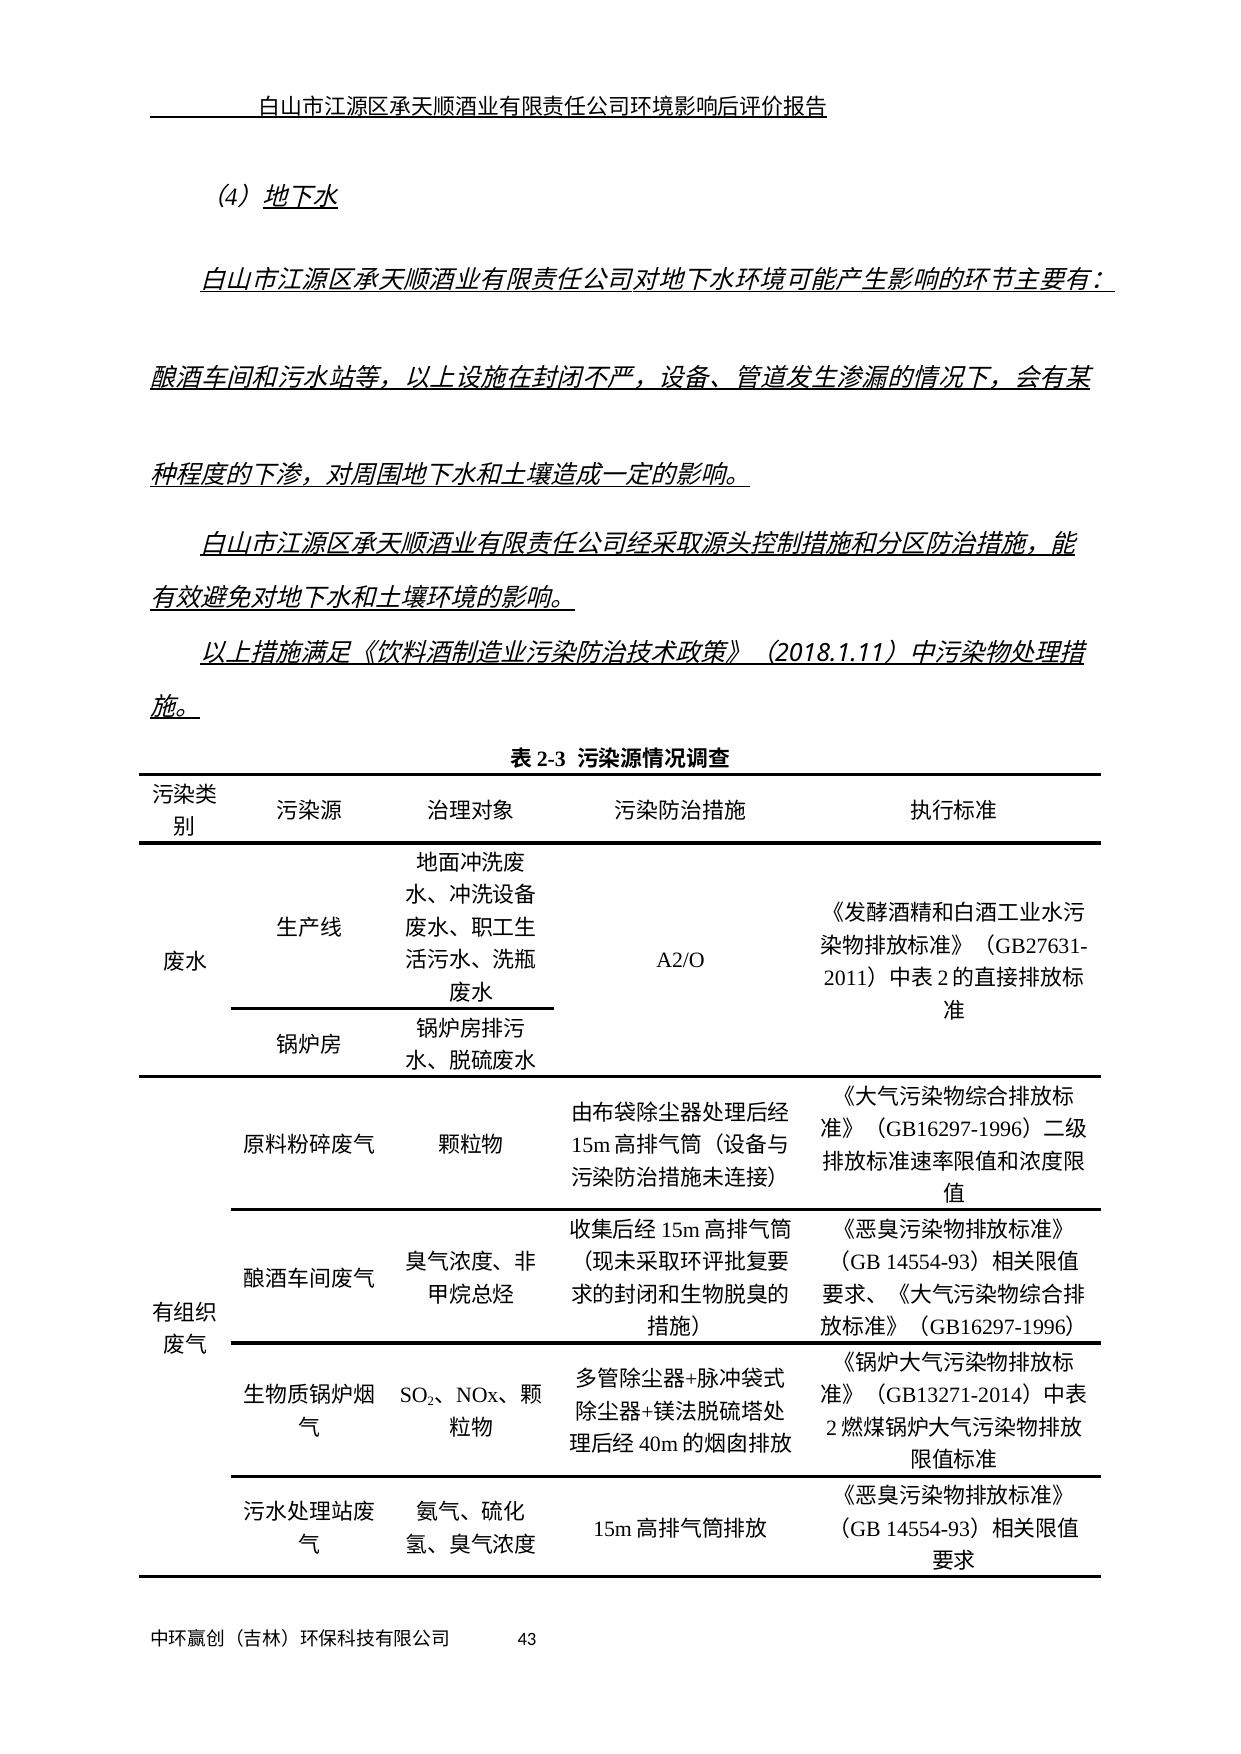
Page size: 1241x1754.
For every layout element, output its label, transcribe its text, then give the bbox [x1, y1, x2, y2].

text 表2-3 污染源情况调查 [150, 741, 1090, 773]
table_cell 15m高排气筒排放 [554, 1478, 807, 1575]
table_header 污染源 [231, 776, 388, 841]
table_cell A2/O [554, 845, 807, 1075]
table_header 污染防治措施 [554, 776, 807, 841]
table_cell 废水 [139, 845, 231, 1075]
table_cell 《锅炉大气污染物排放标准》（GB13271-2014）中表2燃煤锅炉大气污染物排放限值标准 [807, 1345, 1101, 1474]
text 白山市江源区承天顺酒业有限责任公司对地下水环境可能产生影响的环节主要有：酿酒车间和污水站等，以上设施在封闭不严，设备、管道发生渗漏的情况下，会有某种程度的下渗，对周围地下水和土壤造成一定的影响。 [150, 390, 1090, 505]
table_header 污染类别 [139, 776, 231, 841]
table_cell 《恶臭污染物排放标准》（GB 14554-93）相关限值要求、《大气污染物综合排放标准》（GB16297-1996） [807, 1211, 1101, 1341]
text 白山市江源区承天顺酒业有限责任公司经采取源头控制措施和分区防治措施，能有效避免对地下水和土壤环境的影响。 [150, 523, 1090, 614]
table_cell 原料粉碎废气 [231, 1078, 388, 1208]
table_cell 氨气、硫化氢、臭气浓度 [388, 1478, 554, 1575]
list 地下水 [200, 162, 1090, 227]
table_cell 颗粒物 [388, 1078, 554, 1208]
table_cell 收集后经15m高排气筒（现未采取环评批复要求的封闭和生物脱臭的措施） [554, 1211, 807, 1341]
table_header 治理对象 [388, 776, 554, 841]
table_cell 锅炉房排污水、脱硫废水 [388, 1010, 554, 1075]
table_cell 生物质锅炉烟气 [231, 1345, 388, 1474]
table_cell 地面冲洗废水、冲洗设备废水、职工生活污水、洗瓶废水 [388, 845, 554, 1007]
table_cell 多管除尘器+脉冲袋式除尘器+镁法脱硫塔处理后经40m的烟囱排放 [554, 1345, 807, 1474]
table_cell 酿酒车间废气 [231, 1211, 388, 1341]
table_cell 有组织废气 [139, 1078, 231, 1575]
table_cell 臭气浓度、非甲烷总烃 [388, 1211, 554, 1341]
table_cell 《恶臭污染物排放标准》（GB 14554-93）相关限值要求 [807, 1478, 1101, 1575]
text 白山市江源区承天顺酒业有限责任公司对地下水环境可能产生影响的环节主要有：酿酒车间和污水站等，以上设施在封闭不严，设备、管道发生渗漏的情况下，会有某种程度的下渗，对周围地下水和土壤造成一定的影响。 [150, 245, 1090, 388]
table_cell 《发酵酒精和白酒工业水污染物排放标准》（GB27631-2011）中表2的直接排放标准 [807, 845, 1101, 1075]
table_cell 污水处理站废气 [231, 1478, 388, 1575]
text 以上措施满足《饮料酒制造业污染防治技术政策》（2018.1.11）中污染物处理措施。 [150, 632, 1090, 723]
table_cell 《大气污染物综合排放标准》（GB16297-1996）二级排放标准速率限值和浓度限值 [807, 1078, 1101, 1208]
table_cell 生产线 [231, 845, 388, 1007]
table_cell 锅炉房 [231, 1010, 388, 1075]
table_cell SO2、NOx、颗粒物 [388, 1345, 554, 1474]
table_header 执行标准 [807, 776, 1101, 841]
table_cell 由布袋除尘器处理后经15m高排气筒（设备与污染防治措施未连接） [554, 1078, 807, 1208]
